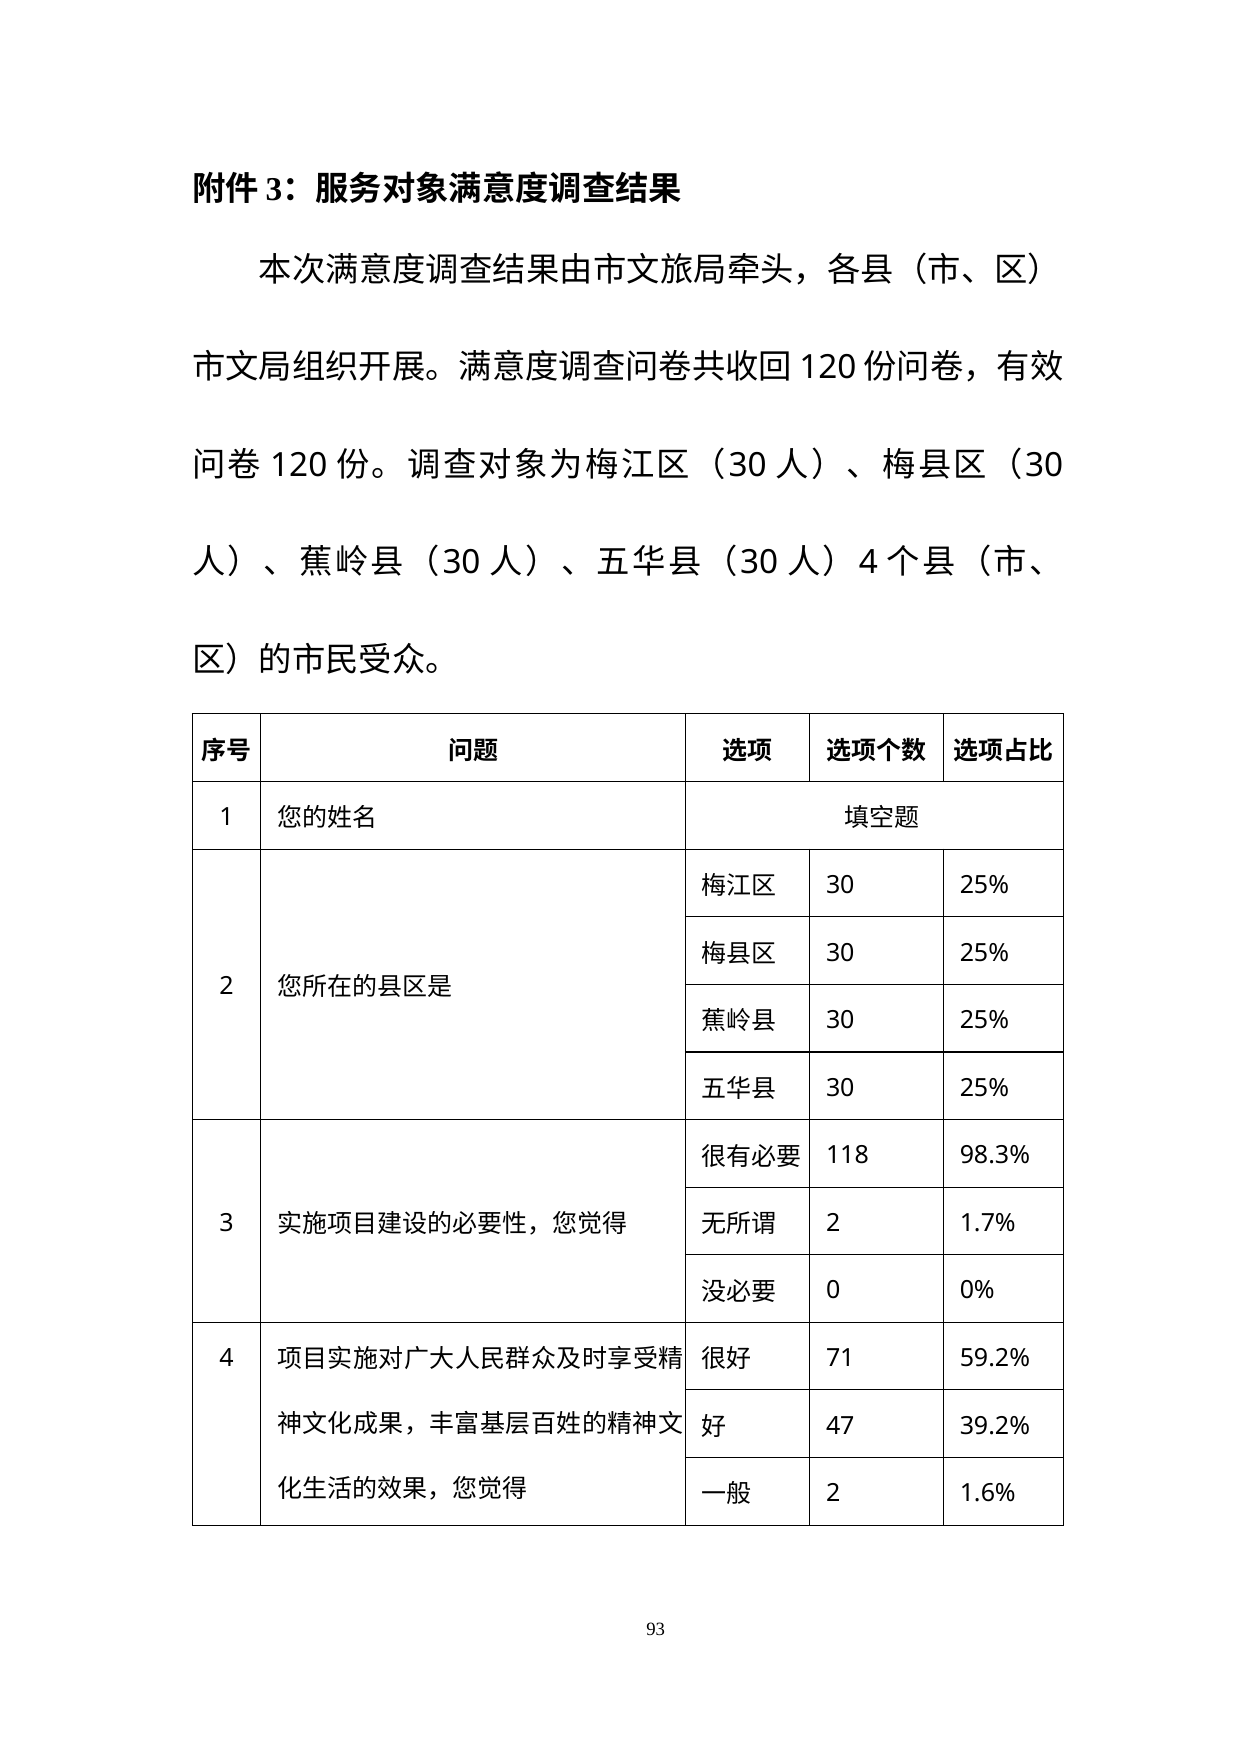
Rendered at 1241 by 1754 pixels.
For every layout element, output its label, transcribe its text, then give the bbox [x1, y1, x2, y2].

table_cell 59.2% [944, 1323, 1063, 1389]
table_cell 您的姓名 [261, 782, 685, 848]
table_cell 很好 [686, 1323, 809, 1389]
table_cell 2 [810, 1188, 943, 1254]
subtitle 附件3：服务对象满意度调查结果 [192, 162, 1063, 210]
table_cell 0 [810, 1255, 943, 1322]
table_cell 4 [193, 1323, 260, 1524]
table_cell 0% [944, 1255, 1063, 1322]
table_cell 30 [810, 850, 943, 916]
table_cell 1 [193, 782, 260, 848]
table_cell 30 [810, 1053, 943, 1119]
table_cell 1.6% [944, 1458, 1063, 1524]
table_cell 30 [810, 917, 943, 984]
table_cell 47 [810, 1390, 943, 1457]
table_cell 五华县 [686, 1053, 809, 1119]
table_cell 梅县区 [686, 917, 809, 984]
table_cell 一般 [686, 1458, 809, 1524]
table_cell 蕉岭县 [686, 985, 809, 1051]
table_header 问题 [261, 714, 685, 781]
table_header 选项占比 [944, 714, 1063, 781]
table_header 选项 [686, 714, 809, 781]
table_cell 1.7% [944, 1188, 1063, 1254]
table_cell 无所谓 [686, 1188, 809, 1254]
table_cell 项目实施对广大人民群众及时享受精神文化成果，丰富基层百姓的精神文化生活的效果，您觉得 [261, 1323, 685, 1524]
table_cell 25% [944, 917, 1063, 984]
table_header 序号 [193, 714, 260, 781]
table_cell 很有必要 [686, 1120, 809, 1187]
table_cell 30 [810, 985, 943, 1051]
table_cell 39.2% [944, 1390, 1063, 1457]
table_cell 71 [810, 1323, 943, 1389]
table_cell 没必要 [686, 1255, 809, 1322]
table_cell 2 [810, 1458, 943, 1524]
table_cell 实施项目建设的必要性，您觉得 [261, 1120, 685, 1322]
text 本次满意度调查结果由市文旅局牵头，各县（市、区）市文局组织开展。满意度调查问卷共收回120份问卷，有效问卷120份。调查对象为梅江区（30人）、梅县区（30人）、蕉岭县（30人）、五华县（30人）4个县（市、区）的市民受众。 [192, 234, 1063, 689]
table_cell 25% [944, 850, 1063, 916]
table_cell 98.3% [944, 1120, 1063, 1187]
table_header 选项个数 [810, 714, 943, 781]
table_cell 25% [944, 985, 1063, 1051]
table_cell 3 [193, 1120, 260, 1322]
table_cell 2 [193, 850, 260, 1119]
table_cell 好 [686, 1390, 809, 1457]
table_cell 梅江区 [686, 850, 809, 916]
table_cell 填空题 [686, 782, 1063, 848]
table_cell 您所在的县区是 [261, 850, 685, 1119]
table_cell 25% [944, 1053, 1063, 1119]
table_cell 118 [810, 1120, 943, 1187]
